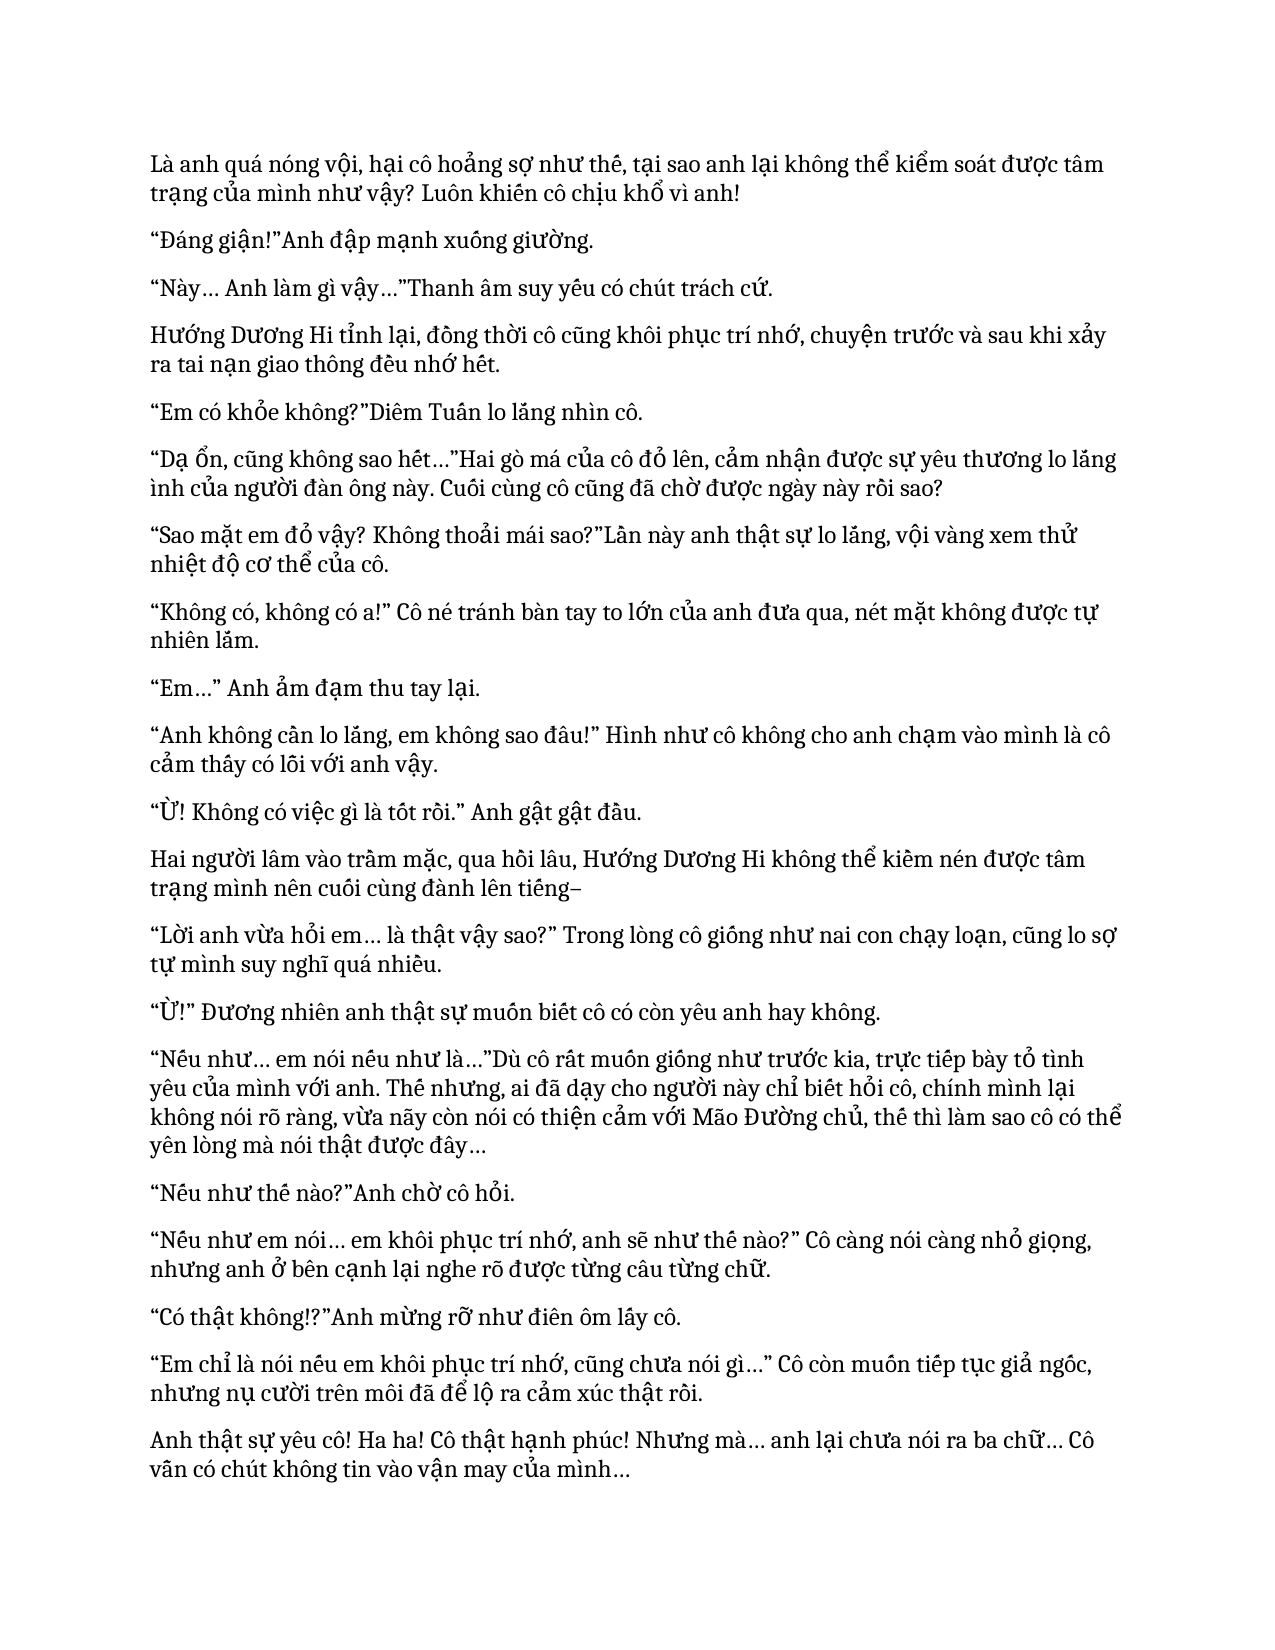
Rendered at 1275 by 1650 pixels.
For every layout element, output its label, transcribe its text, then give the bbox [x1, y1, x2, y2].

text “Anh không cần lo lắng, em không sao đâu!” Hình như cô không cho anh chạm vào mình là cô cảm thấy có lỗi với anh vậy. [150, 721, 1125, 779]
text “Em có khỏe không?”Diêm Tuấn lo lắng nhìn cô. [150, 397, 1125, 426]
text “Nếu như thế nào?”Anh chờ cô hỏi. [150, 1179, 1125, 1207]
text “Ừ! Không có việc gì là tốt rồi.” Anh gật gật đầu. [150, 797, 1125, 826]
text Anh thật sự yêu cô! Ha ha! Cô thật hạnh phúc! Nhưng mà… anh lại chưa nói ra ba chữ… Cô vẫn có chút không tin vào vận may của mình… [150, 1426, 1125, 1484]
text “Em…” Anh ảm đạm thu tay lại. [150, 674, 1125, 702]
text “Nếu như… em nói nếu như là…”Dù cô rất muốn giống như trước kia, trực tiếp bày tỏ tình yêu của mình với anh. Thế nhưng, ai đã dạy cho người này chỉ biết hỏi cô, chính mình lại không nói rõ ràng, vừa nãy còn nói có thiện cảm với Mão Đường chủ, thế thì làm sao cô có thể yên lòng mà nói thật được đây… [150, 1045, 1125, 1160]
text “Lời anh vừa hỏi em… là thật vậy sao?” Trong lòng cô giống như nai con chạy loạn, cũng lo sợ tự mình suy nghĩ quá nhiều. [150, 921, 1125, 979]
text “Dạ ổn, cũng không sao hết…”Hai gò má của cô đỏ lên, cảm nhận được sự yêu thương lo lắng ình của người đàn ông này. Cuối cùng cô cũng đã chờ được ngày này rồi sao? [150, 445, 1125, 502]
text “Có thật không!?”Anh mừng rỡ như điên ôm lấy cô. [150, 1302, 1125, 1331]
text “Không có, không có a!” Cô né tránh bàn tay to lớn của anh đưa qua, nét mặt không được tự nhiên lắm. [150, 597, 1125, 655]
text “Em chỉ là nói nếu em khôi phục trí nhớ, cũng chưa nói gì…” Cô còn muốn tiếp tục giả ngốc, nhưng nụ cười trên môi đã để lộ ra cảm xúc thật rồi. [150, 1350, 1125, 1407]
text “Sao mặt em đỏ vậy? Không thoải mái sao?”Lần này anh thật sự lo lắng, vội vàng xem thử nhiệt độ cơ thể của cô. [150, 521, 1125, 579]
text “Nếu như em nói… em khôi phục trí nhớ, anh sẽ như thế nào?” Cô càng nói càng nhỏ giọng, nhưng anh ở bên cạnh lại nghe rõ được từng câu từng chữ. [150, 1226, 1125, 1284]
text Hai người lâm vào trầm mặc, qua hồi lâu, Hướng Dương Hi không thể kiềm nén được tâm trạng mình nên cuối cùng đành lên tiếng– [150, 845, 1125, 902]
text Hướng Dương Hi tỉnh lại, đồng thời cô cũng khôi phục trí nhớ, chuyện trước và sau khi xảy ra tai nạn giao thông đều nhớ hết. [150, 321, 1125, 379]
text “Này… Anh làm gì vậy…”Thanh âm suy yếu có chút trách cứ. [150, 274, 1125, 302]
text “Ừ!” Đương nhiên anh thật sự muốn biết cô có còn yêu anh hay không. [150, 997, 1125, 1026]
text Là anh quá nóng vội, hại cô hoảng sợ như thế, tại sao anh lại không thể kiểm soát được tâm trạng của mình như vậy? Luôn khiến cô chịu khổ vì anh! [150, 150, 1125, 207]
text “Đáng giận!”Anh đập mạnh xuống giường. [150, 226, 1125, 255]
